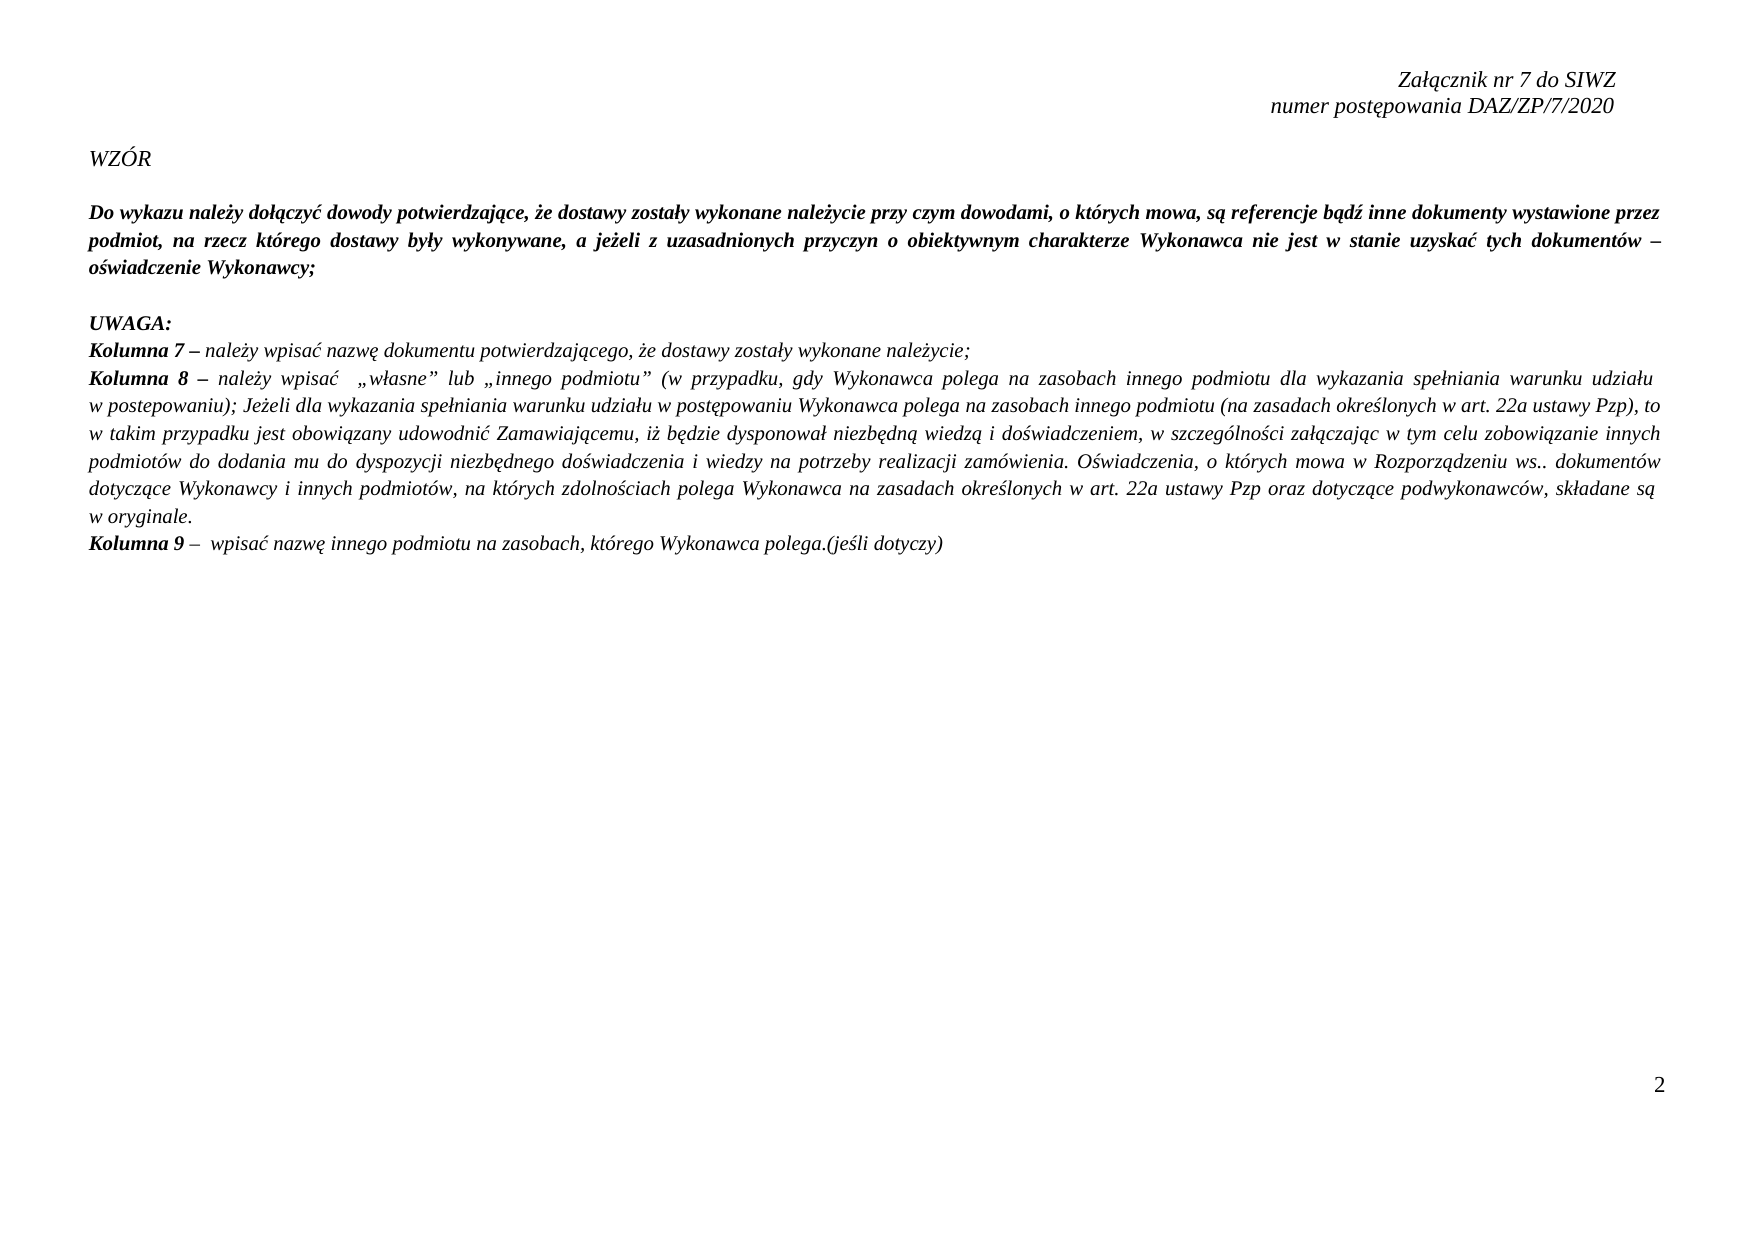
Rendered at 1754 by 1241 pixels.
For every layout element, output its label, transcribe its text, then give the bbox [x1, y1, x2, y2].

text UWAGA: [89, 311, 1665, 334]
text Kolumna 9 – wpisać nazwę innego podmiotu na zasobach, którego Wykonawca polega.(jeśli dotyczy) [89, 531, 1665, 555]
text Kolumna 7 – należy wpisać nazwę dokumentu potwierdzającego, że dostawy zostały wykonane należycie; [89, 338, 1665, 362]
text Kolumna 8 – należy wpisać „własne” lub „innego podmiotu” (w przypadku, gdy Wykonawca polega na zasobach innego podmiotu dla wykazania spełniania warunku udziału w postepowaniu); Jeżeli dla wykazania spełniania warunku udziału w postępowaniu Wykonawca polega na zasobach innego podmiotu (na zasadach określonych w art. 22a ustawy Pzp), to w takim przypadku jest obowiązany udowodnić Zamawiającemu, iż będzie dysponował niezbędną wiedzą i doświadczeniem, w szczególności załączając w tym celu zobowiązanie innych podmiotów do dodania mu do dyspozycji niezbędnego doświadczenia i wiedzy na potrzeby realizacji zamówienia. Oświadczenia, o których mowa w Rozporządzeniu ws.. dokumentów dotyczące Wykonawcy i innych podmiotów, na których zdolnościach polega Wykonawca na zasadach określonych w art. 22a ustawy Pzp oraz dotyczące podwykonawców, składane są w oryginale. [89, 366, 1665, 528]
text Do wykazu należy dołączyć dowody potwierdzające, że dostawy zostały wykonane należycie przy czym dowodami, o których mowa, są referencje bądź inne dokumenty wystawione przez podmiot, na rzecz którego dostawy były wykonywane, a jeżeli z uzasadnionych przyczyn o obiektywnym charakterze Wykonawca nie jest w stanie uzyskać tych dokumentów – oświadczenie Wykonawcy; [89, 200, 1665, 279]
